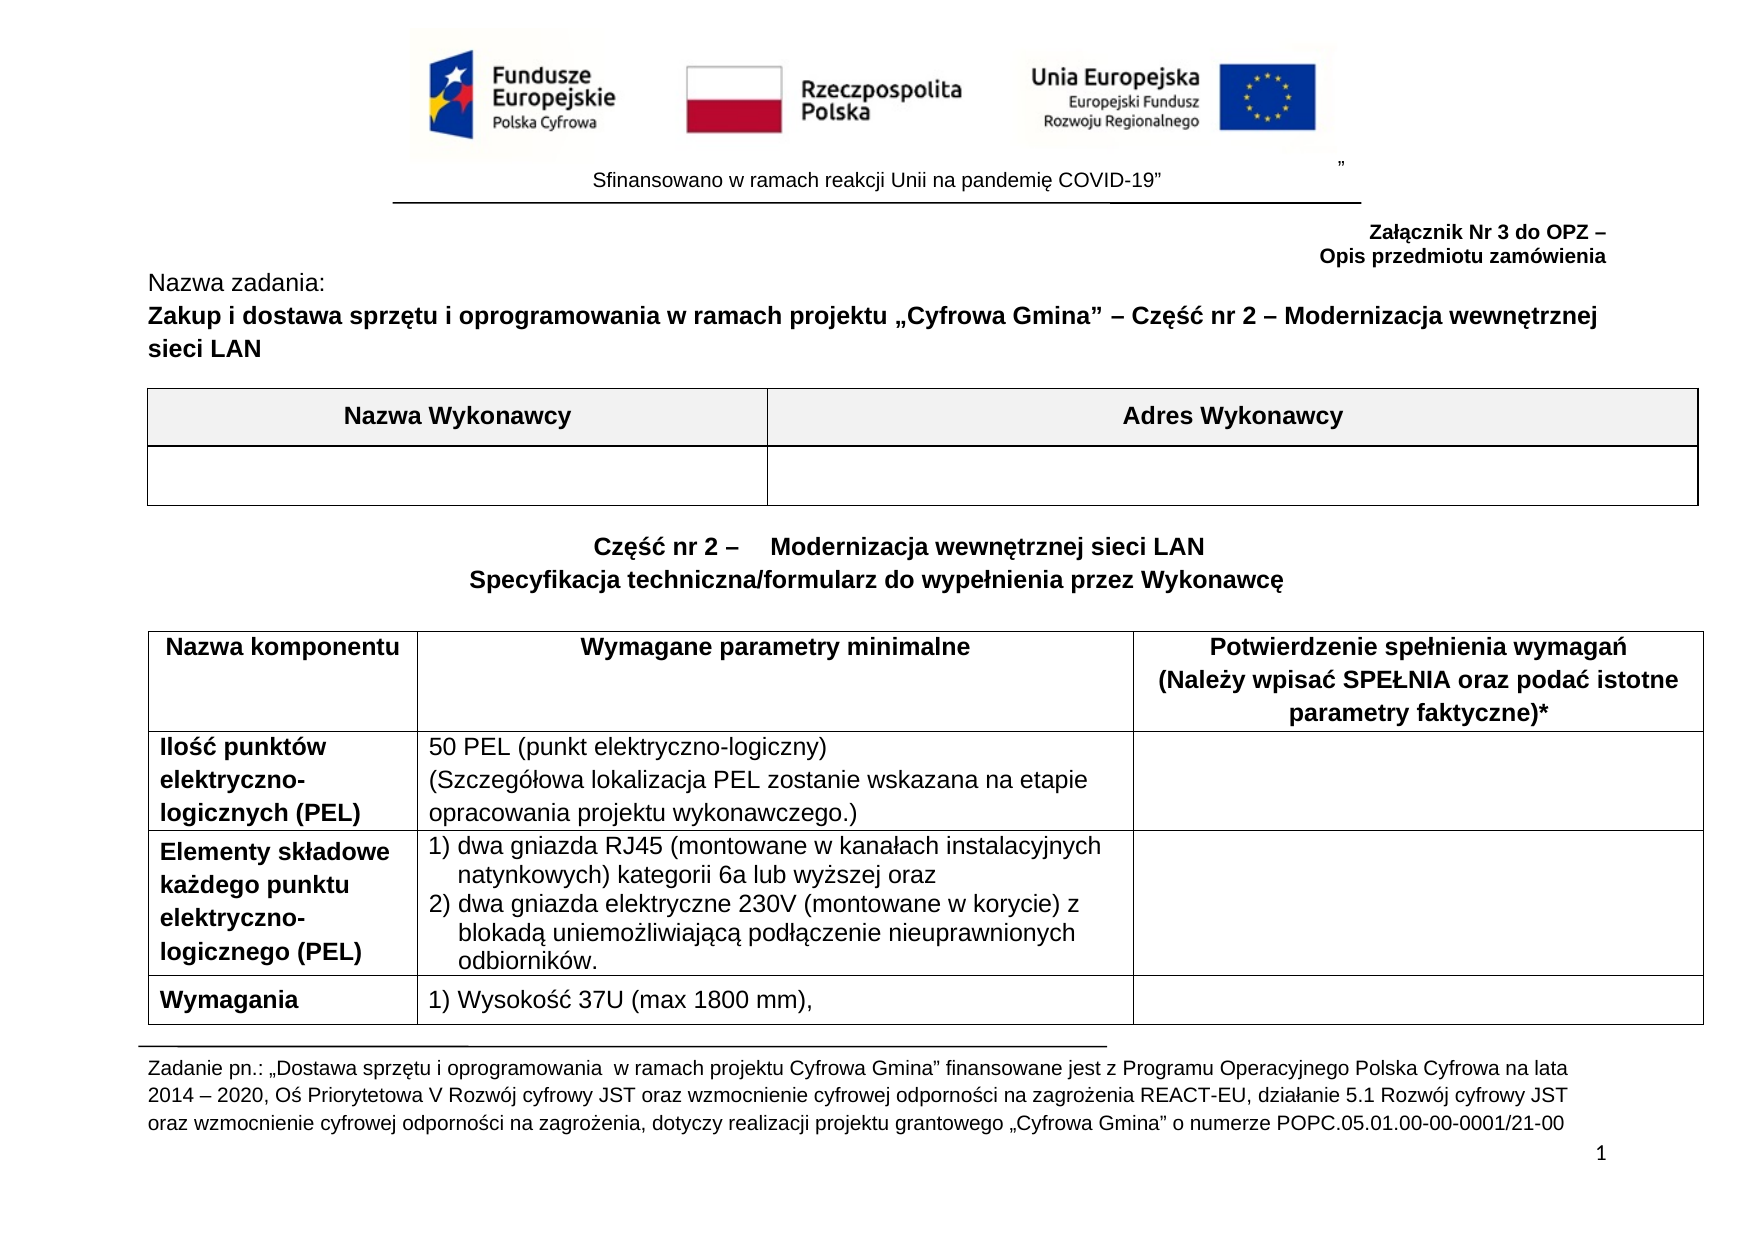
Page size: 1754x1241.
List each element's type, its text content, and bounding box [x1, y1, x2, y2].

table_header Adres Wykonawcy [768, 389, 1697, 445]
table_cell [1134, 732, 1703, 830]
table_cell [148, 447, 767, 505]
table_header Wymagane parametry minimalne [418, 632, 1133, 731]
text Specyfikacja techniczna/formularz do wypełnienia przez Wykonawcę [148, 565, 1606, 594]
table_cell dwa gniazda RJ45 (montowane w kanałach instalacyjnych natynkowych) kategorii 6a lub wyższej oraz dwa gniazda elektryczne 230V (montowane w korycie) z blokadą uniemożliwiającą podłączenie nieuprawnionych odbiorników. [418, 831, 1133, 975]
text Część nr 2 – Modernizacja wewnętrznej sieci LAN [192, 532, 1606, 561]
table_cell [1134, 976, 1703, 1023]
table_header Nazwa Wykonawcy [148, 389, 767, 445]
text Opis przedmiotu zamówienia [148, 244, 1606, 268]
list Zakup i dostawa sprzętu i oprogramowania w ramach projektu „Cyfrowa Gmina” – Część nr 2 – Modernizacja wewnętrznej sieci LAN [148, 301, 1606, 362]
table_header Nazwa komponentu [149, 632, 417, 731]
table_cell [1134, 831, 1703, 975]
table_cell Ilość punktów elektryczno-logicznych (PEL) [149, 732, 417, 830]
table_header Potwierdzenie spełnienia wymagań (Należy wpisać SPEŁNIA oraz podać istotne parametry faktyczne)* [1134, 632, 1703, 731]
table_cell Elementy składowe każdego punktu elektryczno-logicznego (PEL) [149, 831, 417, 975]
text Nazwa zadania: [148, 268, 1606, 296]
table_cell 50 PEL (punkt elektryczno-logiczny) (Szczegółowa lokalizacja PEL zostanie wskazana na etapie opracowania projektu wykonawczego.) [418, 732, 1133, 830]
picture [409, 28, 1338, 164]
table_cell Wymagania dotyczące dostarczonej szafy serwerowej [149, 976, 417, 1023]
table_cell [768, 447, 1697, 505]
text Załącznik Nr 3 do OPZ – [148, 220, 1606, 244]
